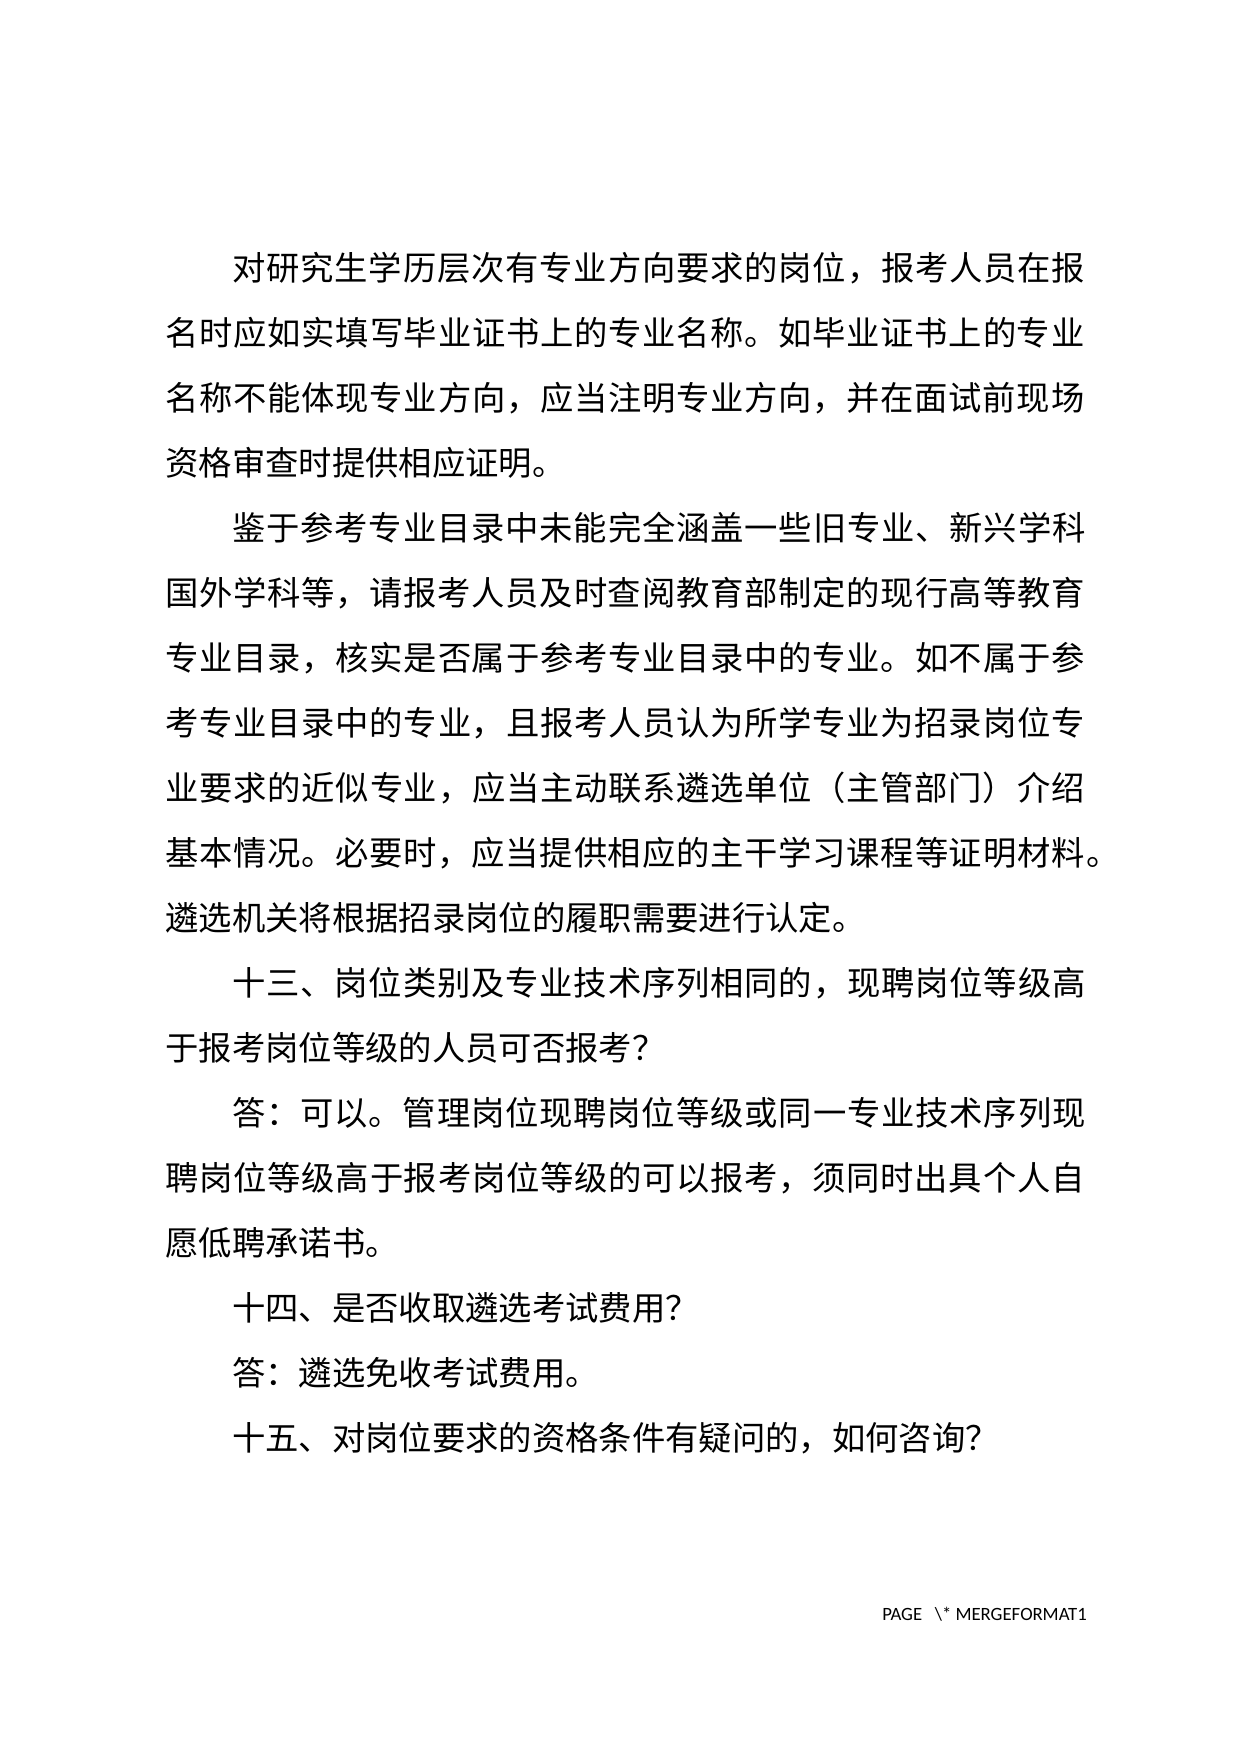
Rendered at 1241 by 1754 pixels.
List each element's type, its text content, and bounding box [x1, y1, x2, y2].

text 答：可以。管理岗位现聘岗位等级或同一专业技术序列现聘岗位等级高于报考岗位等级的可以报考，须同时出具个人自愿低聘承诺书。 [165, 1078, 1087, 1273]
text 答：遴选免收考试费用。 [165, 1338, 1087, 1403]
text 十四、是否收取遴选考试费用？ [165, 1273, 1087, 1338]
text 鉴于参考专业目录中未能完全涵盖一些旧专业、新兴学科、国外学科等，请报考人员及时查阅教育部制定的现行高等教育专业目录，核实是否属于参考专业目录中的专业。如不属于参考专业目录中的专业，且报考人员认为所学专业为招录岗位专业要求的近似专业，应当主动联系遴选单位（主管部门）介绍基本情况。必要时，应当提供相应的主干学习课程等证明材料。遴选机关将根据招录岗位的履职需要进行认定。 [165, 493, 1087, 948]
text 十三、岗位类别及专业技术序列相同的，现聘岗位等级高于报考岗位等级的人员可否报考？ [165, 948, 1087, 1078]
text 十五、对岗位要求的资格条件有疑问的，如何咨询？ [165, 1403, 1087, 1468]
text 对研究生学历层次有专业方向要求的岗位，报考人员在报名时应如实填写毕业证书上的专业名称。如毕业证书上的专业名称不能体现专业方向，应当注明专业方向，并在面试前现场资格审查时提供相应证明。 [165, 233, 1087, 493]
